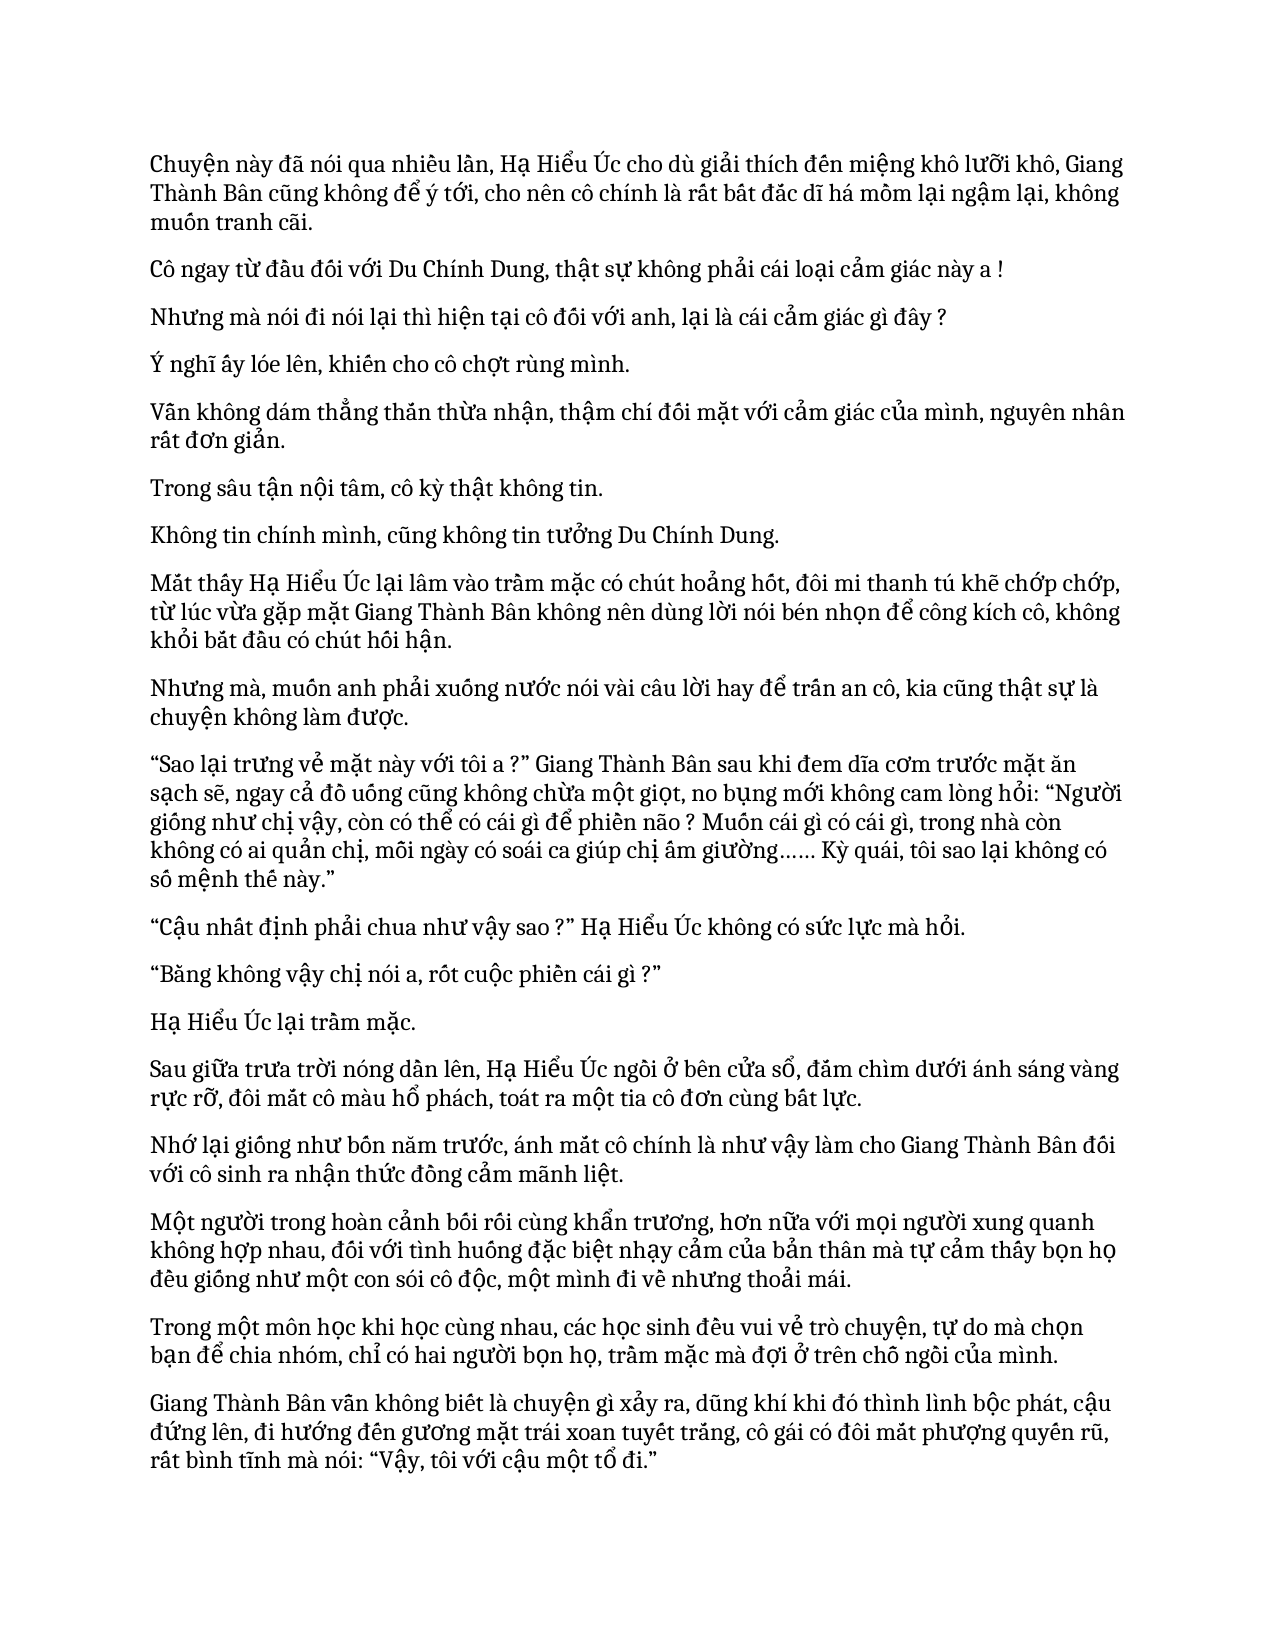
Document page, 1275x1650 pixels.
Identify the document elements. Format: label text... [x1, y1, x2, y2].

text Giang Thành Bân vẫn không biết là chuyện gì xảy ra, dũng khí khi đó thình lình bộc phát, cậu đứng lên, đi hướng đến gương mặt trái xoan tuyết trắng, cô gái có đôi mắt phượng quyến rũ, rất bình tĩnh mà nói: “Vậy, tôi với cậu một tổ đi.” [150, 1389, 1125, 1475]
text Không tin chính mình, cũng không tin tưởng Du Chính Dung. [150, 521, 1125, 550]
text “Cậu nhất định phải chua như vậy sao ?” Hạ Hiểu Úc không có sức lực mà hỏi. [150, 912, 1125, 941]
text Trong một môn học khi học cùng nhau, các học sinh đều vui vẻ trò chuyện, tự do mà chọn bạn để chia nhóm, chỉ có hai người bọn họ, trầm mặc mà đợi ở trên chỗ ngồi của mình. [150, 1312, 1125, 1370]
text “Sao lại trưng vẻ mặt này với tôi a ?” Giang Thành Bân sau khi đem dĩa cơm trước mặt ăn sạch sẽ, ngay cả đồ uống cũng không chừa một giọt, no bụng mới không cam lòng hỏi: “Người giống như chị vậy, còn có thể có cái gì để phiền não ? Muốn cái gì có cái gì, trong nhà còn không có ai quản chị, mỗi ngày có soái ca giúp chị ấm giường…… Kỳ quái, tôi sao lại không có số mệnh thế này.” [150, 750, 1125, 894]
text Mắt thấy Hạ Hiểu Úc lại lâm vào trầm mặc có chút hoảng hốt, đôi mi thanh tú khẽ chớp chớp, từ lúc vừa gặp mặt Giang Thành Bân không nên dùng lời nói bén nhọn để công kích cô, không khỏi bắt đầu có chút hối hận. [150, 569, 1125, 655]
text Chuyện này đã nói qua nhiều lần, Hạ Hiểu Úc cho dù giải thích đến miệng khô lưỡi khô, Giang Thành Bân cũng không để ý tới, cho nên cô chính là rất bất đắc dĩ há mồm lại ngậm lại, không muốn tranh cãi. [150, 150, 1125, 236]
text Một người trong hoàn cảnh bối rối cùng khẩn trương, hơn nữa với mọi người xung quanh không hợp nhau, đối với tình huống đặc biệt nhạy cảm của bản thân mà tự cảm thấy bọn họ đều giống như một con sói cô độc, một mình đi về nhưng thoải mái. [150, 1207, 1125, 1294]
text Cô ngay từ đầu đối với Du Chính Dung, thật sự không phải cái loại cảm giác này a ! [150, 255, 1125, 284]
text Nhớ lại giống như bốn năm trước, ánh mắt cô chính là như vậy làm cho Giang Thành Bân đối với cô sinh ra nhận thức đồng cảm mãnh liệt. [150, 1131, 1125, 1189]
text Nhưng mà nói đi nói lại thì hiện tại cô đối với anh, lại là cái cảm giác gì đây ? [150, 302, 1125, 331]
text Sau giữa trưa trời nóng dần lên, Hạ Hiểu Úc ngồi ở bên cửa sổ, đắm chìm dưới ánh sáng vàng rực rỡ, đôi mắt cô màu hổ phách, toát ra một tia cô đơn cùng bất lực. [150, 1055, 1125, 1112]
text Hạ Hiểu Úc lại trầm mặc. [150, 1007, 1125, 1036]
text Vẫn không dám thẳng thắn thừa nhận, thậm chí đối mặt với cảm giác của mình, nguyên nhân rất đơn giản. [150, 397, 1125, 455]
text “Bằng không vậy chị nói a, rốt cuộc phiền cái gì ?” [150, 960, 1125, 989]
text Ý nghĩ ấy lóe lên, khiến cho cô chợt rùng mình. [150, 350, 1125, 379]
text Nhưng mà, muốn anh phải xuống nước nói vài câu lời hay để trấn an cô, kia cũng thật sự là chuyện không làm được. [150, 674, 1125, 731]
text Trong sâu tận nội tâm, cô kỳ thật không tin. [150, 474, 1125, 502]
